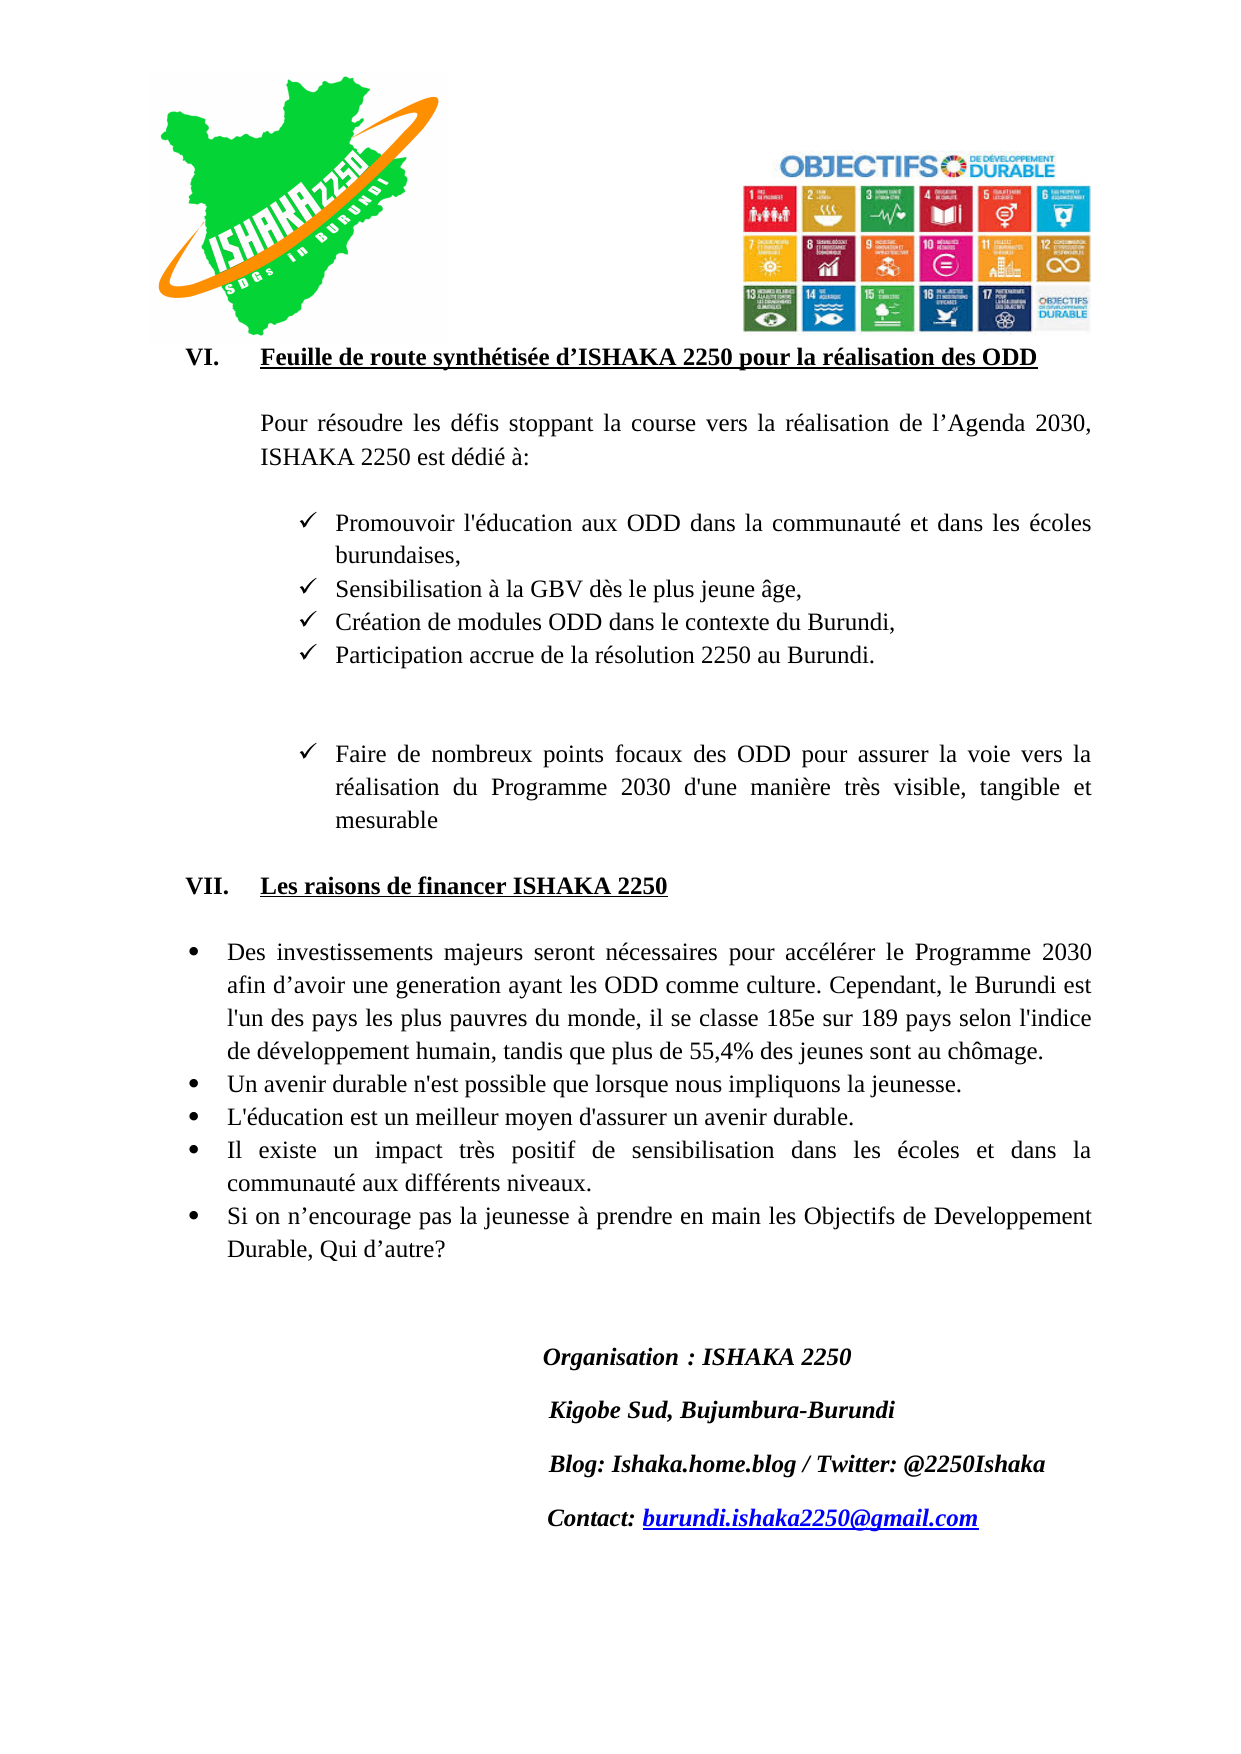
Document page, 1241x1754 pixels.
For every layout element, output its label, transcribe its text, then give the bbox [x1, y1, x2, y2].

list Création de modules ODD dans le contexte du Burundi, [298, 607, 1093, 635]
list Les raisons de financer ISHAKA 2250 [185, 871, 1093, 899]
list Des investissements majeurs seront nécessaires pour accélérer le Programme 2030 afin d’avoir une generation ayant les ODD comme culture. Cependant, le Burundi est l'un des pays les plus pauvres du monde, il se classe 185e sur 189 pays selon l'indice de développement humain, tandis que plus de 55,4% des jeunes sont au chômage. [189, 937, 1093, 1065]
list Promouvoir l'éducation aux ODD dans la communauté et dans les écoles burundaises, [298, 508, 1093, 569]
list Si on n’encourage pas la jeunesse à prendre en main les Objectifs de Developpement Durable, Qui d’autre? [189, 1201, 1093, 1263]
list Il existe un impact très positif de sensibilisation dans les écoles et dans la communauté aux différents niveaux. [189, 1135, 1093, 1197]
text Organisation : ISHAKA 2250 [148, 1342, 1093, 1371]
list Un avenir durable n'est possible que lorsque nous impliquons la jeunesse. [189, 1069, 1093, 1098]
text Blog: Ishaka.home.blog / Twitter: @2250Ishaka [148, 1449, 1093, 1478]
text Contact: burundi.ishaka2250@gmail.com [148, 1503, 1093, 1532]
list Sensibilisation à la GBV dès le plus jeune âge, [298, 574, 1093, 602]
picture [742, 142, 1092, 343]
list Faire de nombreux points focaux des ODD pour assurer la voie vers la réalisation du Programme 2030 d'une manière très visible, tangible et mesurable [298, 739, 1093, 833]
list Participation accrue de la résolution 2250 au Burundi. [298, 640, 1093, 668]
list Feuille de route synthétisée d’ISHAKA 2250 pour la réalisation des ODD [185, 342, 1093, 371]
list Pour résoudre les défis stoppant la course vers la réalisation de l’Agenda 2030, ISHAKA 2250 est dédié à: [260, 408, 1093, 470]
text Kigobe Sud, Bujumbura-Burundi [148, 1396, 1093, 1424]
list L'éducation est un meilleur moyen d'assurer un avenir durable. [189, 1102, 1093, 1131]
picture [147, 73, 448, 343]
